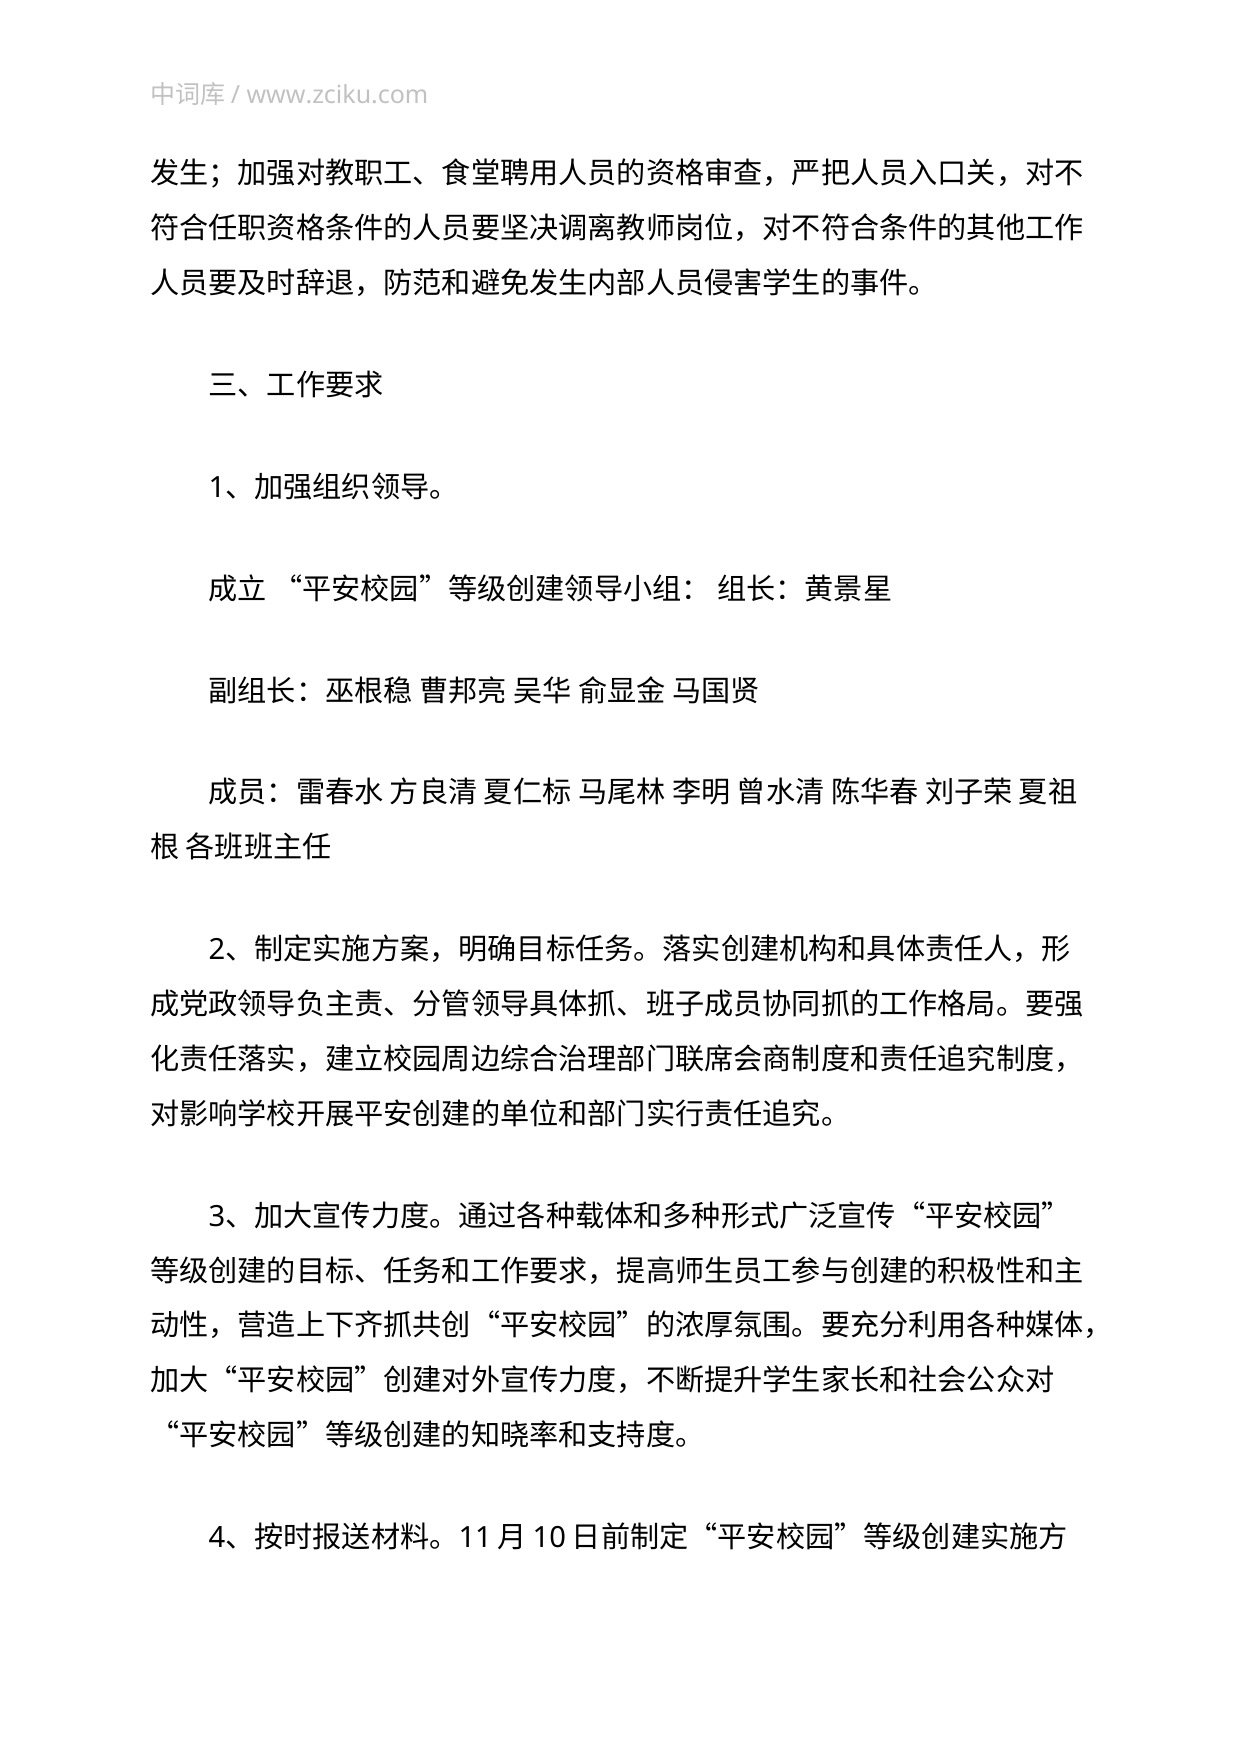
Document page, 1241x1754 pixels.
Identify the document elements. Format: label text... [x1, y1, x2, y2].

text 2、制定实施方案，明确目标任务。落实创建机构和具体责任人，形成党政领导负主责、分管领导具体抓、班子成员协同抓的工作格局。要强化责任落实，建立校园周边综合治理部门联席会商制度和责任追究制度，对影响学校开展平安创建的单位和部门实行责任追究。 [150, 926, 1090, 1133]
text 成员：雷春水 方良清 夏仁标 马尾林 李明 曾水清 陈华春 刘子荣 夏祖根 各班班主任 [150, 769, 1090, 866]
text 成立 “平安校园”等级创建领导小组： 组长：黄景星 [150, 565, 1090, 608]
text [150, 150, 1090, 302]
text 1、加强组织领导。 [150, 463, 1090, 506]
text 副组长：巫根稳 曹邦亮 吴华 俞显金 马国贤 [150, 667, 1090, 709]
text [150, 1513, 1090, 1556]
text 3、加大宣传力度。通过各种载体和多种形式广泛宣传“平安校园”等级创建的目标、任务和工作要求，提高师生员工参与创建的积极性和主动性，营造上下齐抓共创“平安校园”的浓厚氛围。要充分利用各种媒体，加大“平安校园”创建对外宣传力度，不断提升学生家长和社会公众对“平安校园”等级创建的知晓率和支持度。 [150, 1192, 1090, 1454]
text 三、工作要求 [150, 362, 1090, 404]
